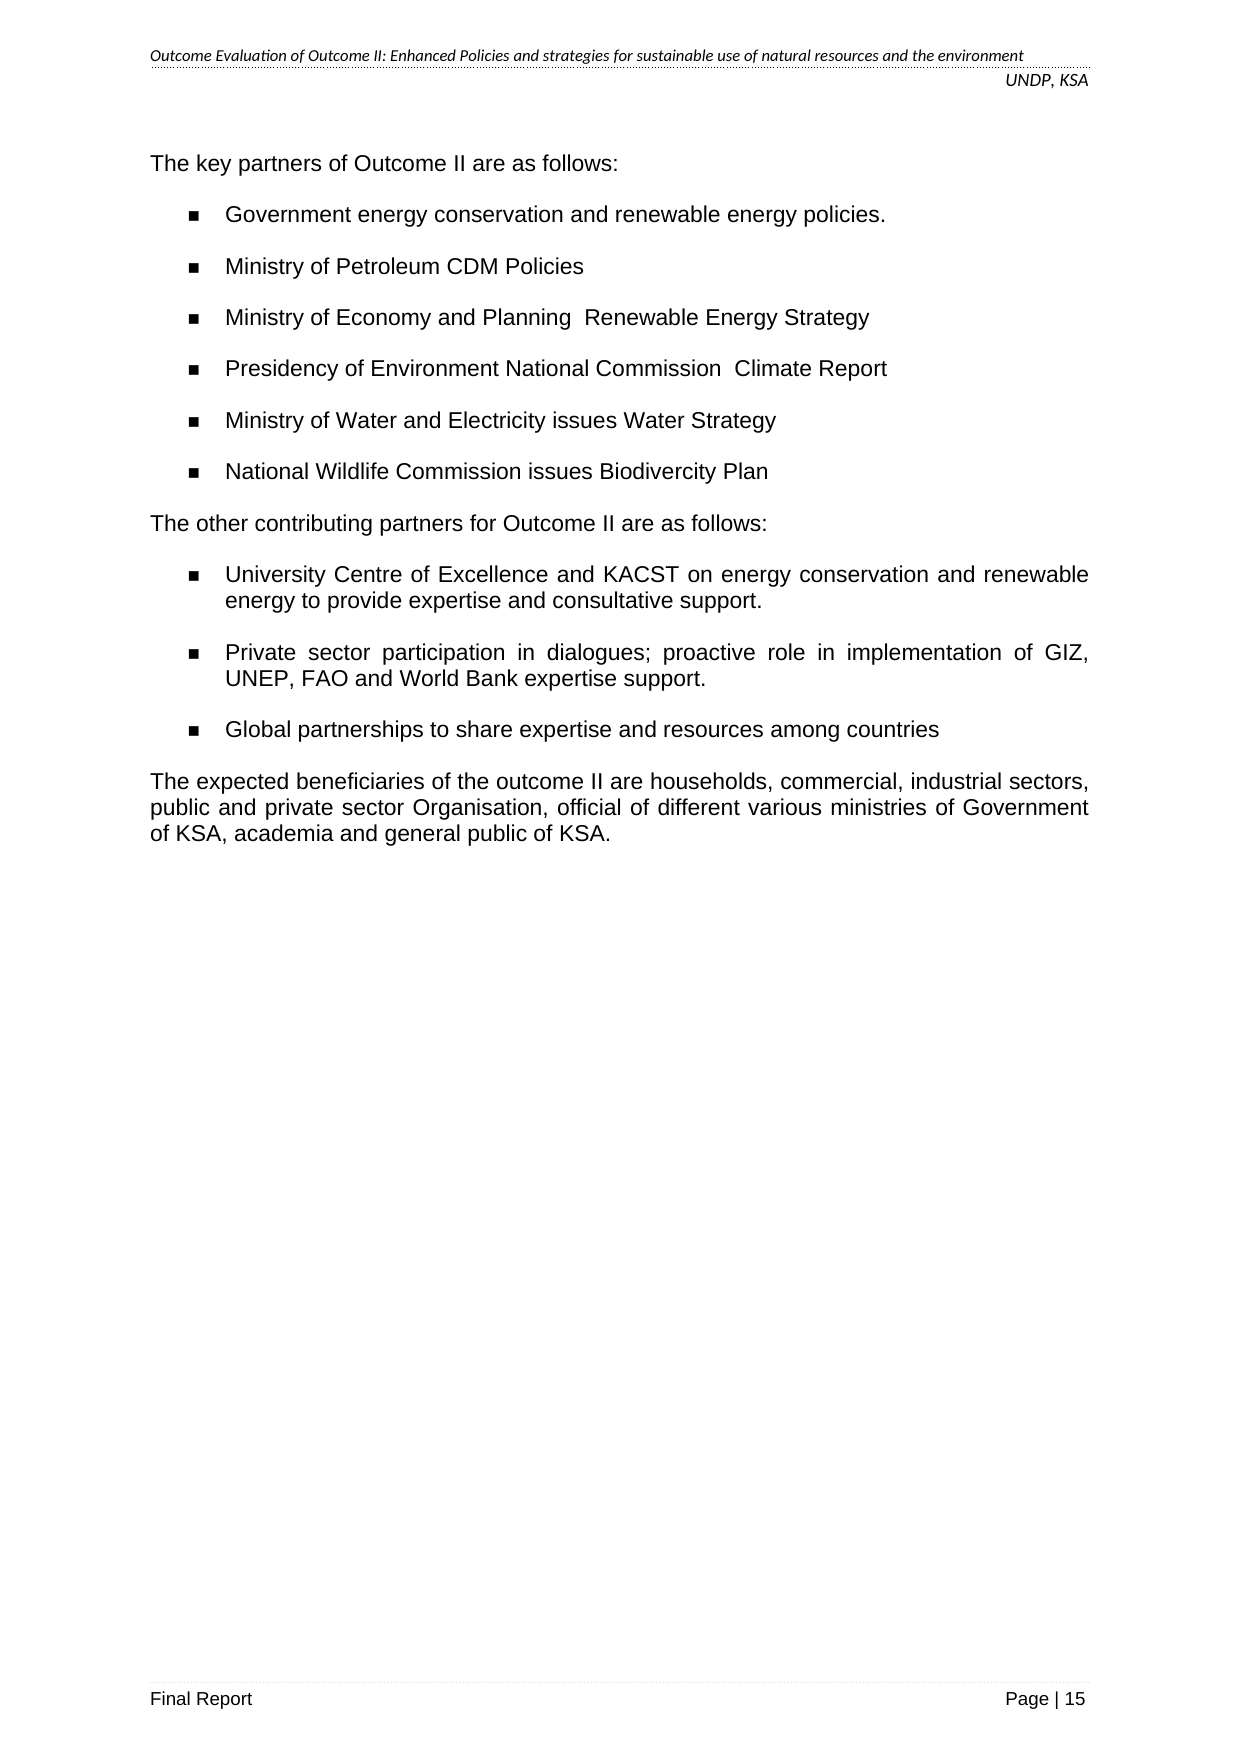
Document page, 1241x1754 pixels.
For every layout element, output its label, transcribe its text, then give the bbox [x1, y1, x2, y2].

text Global partnerships to share expertise and resources among countries [187, 716, 1090, 743]
text Ministry of Economy and Planning Renewable Energy Strategy [187, 304, 1090, 330]
text Ministry of Petroleum CDM Policies [187, 253, 1090, 279]
text The other contributing partners for Outcome II are as follows: [150, 509, 1090, 536]
text Ministry of Water and Electricity issues Water Strategy [187, 407, 1090, 433]
text Government energy conservation and renewable energy policies. [187, 201, 1090, 228]
text Presidency of Environment National Commission Climate Report [187, 355, 1090, 382]
text The expected beneficiaries of the outcome II are households, commercial, industrial sectors, public and private sector Organisation, official of different various ministries of Government of KSA, academia and general public of KSA. [150, 768, 1090, 847]
text The key partners of Outcome II are as follows: [150, 150, 1090, 176]
text National Wildlife Commission issues Biodivercity Plan [187, 458, 1090, 484]
text Private sector participation in dialogues; proactive role in implementation of GIZ, UNEP, FAO and World Bank expertise support. [187, 638, 1090, 691]
text University Centre of Excellence and KACST on energy conservation and renewable energy to provide expertise and consultative support. [187, 561, 1090, 613]
